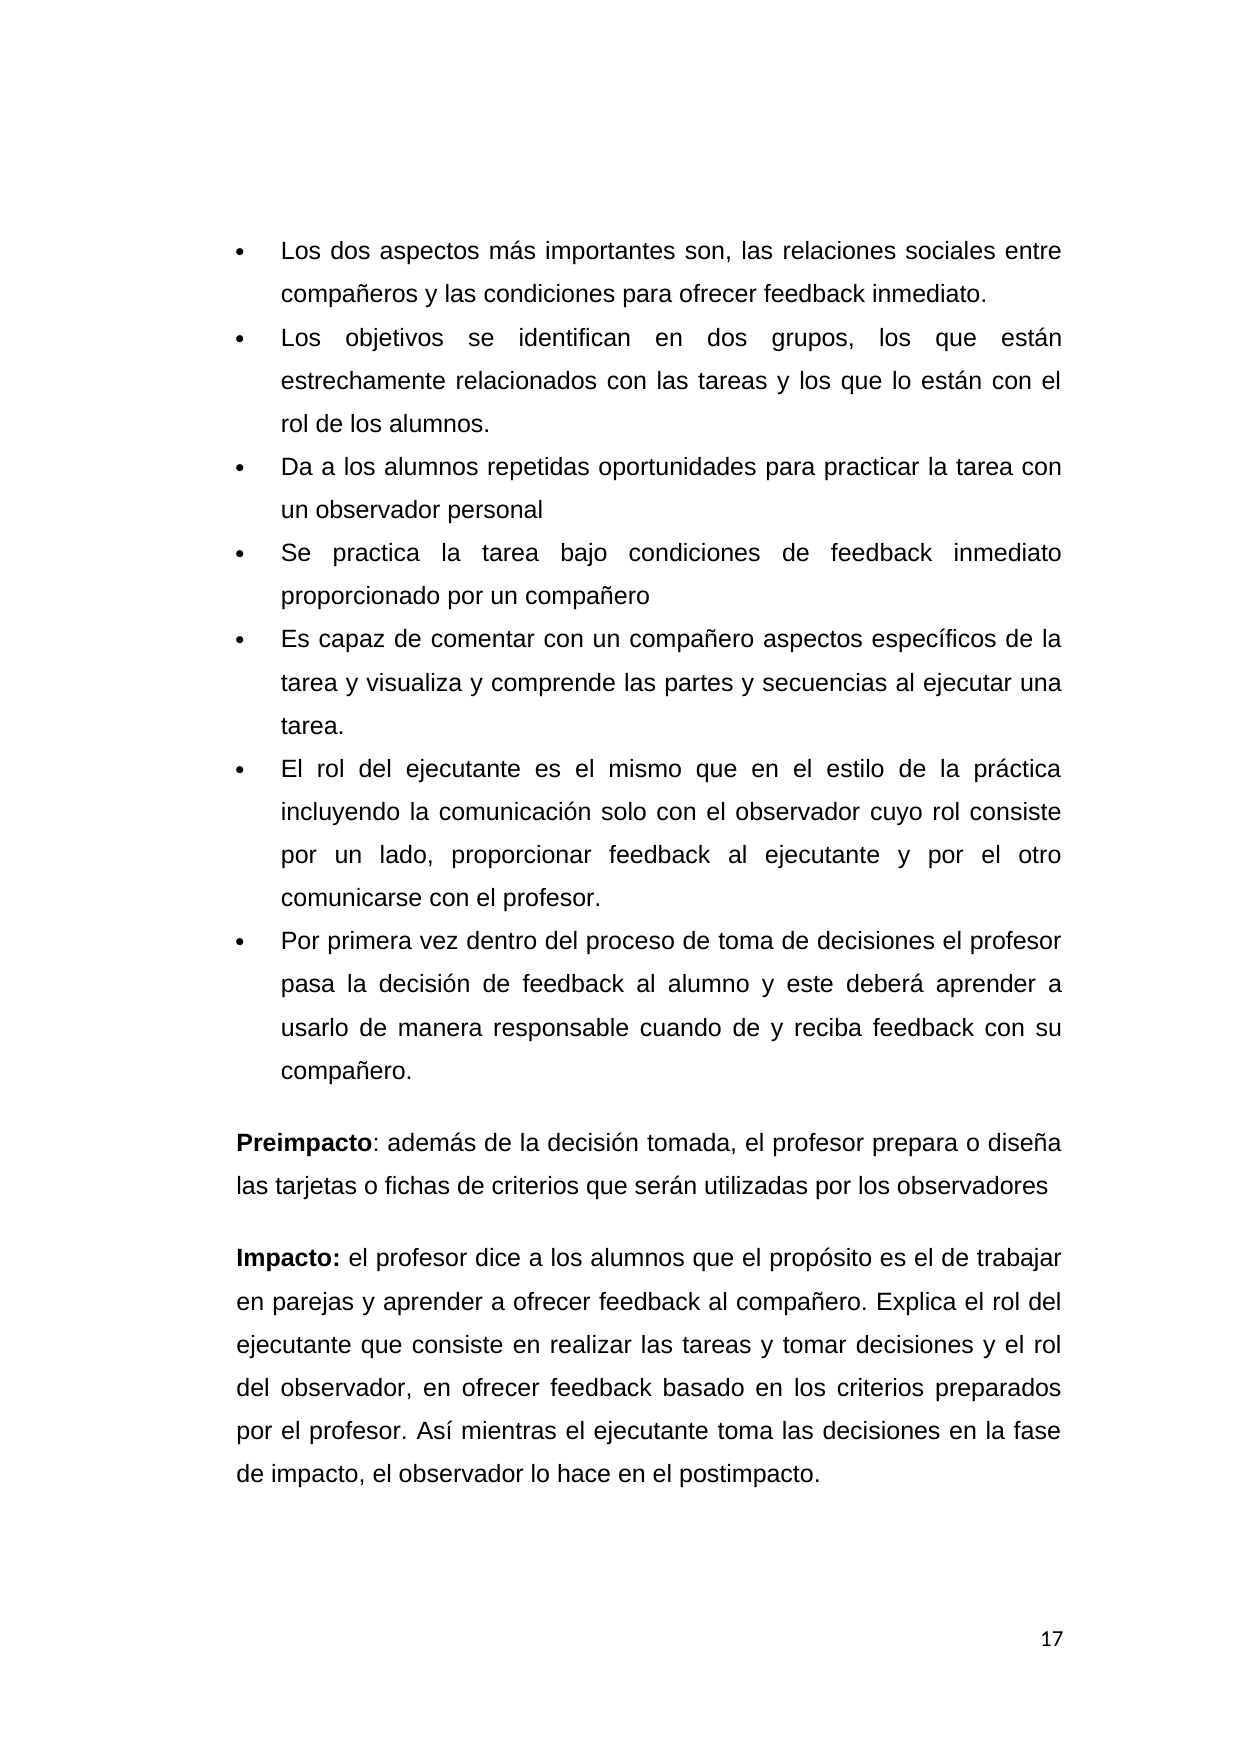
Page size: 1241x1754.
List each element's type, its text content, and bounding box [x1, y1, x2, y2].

text Preimpacto: además de la decisión tomada, el profesor prepara o diseña las tarjetas o fichas de criterios que serán utilizadas por los observadores [236, 1128, 1063, 1200]
list Los objetivos se identifican en dos grupos, los que están estrechamente relacionados con las tareas y los que lo están con el rol de los alumnos. [236, 322, 1063, 437]
list Los dos aspectos más importantes son, las relaciones sociales entre compañeros y las condiciones para ofrecer feedback inmediato. [236, 236, 1063, 308]
list Es capaz de comentar con un compañero aspectos específicos de la tarea y visualiza y comprende las partes y secuencias al ejecutar una tarea. [236, 624, 1063, 739]
list Da a los alumnos repetidas oportunidades para practicar la tarea con un observador personal [236, 452, 1063, 524]
text Impacto: el profesor dice a los alumnos que el propósito es el de trabajar en parejas y aprender a ofrecer feedback al compañero. Explica el rol del ejecutante que consiste en realizar las tareas y tomar decisiones y el rol del observador, en ofrecer feedback basado en los criterios preparados por el profesor. Así mientras el ejecutante toma las decisiones en la fase de impacto, el observador lo hace en el postimpacto. [236, 1243, 1063, 1488]
list El rol del ejecutante es el mismo que en el estilo de la práctica incluyendo la comunicación solo con el observador cuyo rol consiste por un lado, proporcionar feedback al ejecutante y por el otro comunicarse con el profesor. [236, 754, 1063, 912]
list Por primera vez dentro del proceso de toma de decisiones el profesor pasa la decisión de feedback al alumno y este deberá aprender a usarlo de manera responsable cuando de y reciba feedback con su compañero. [236, 926, 1063, 1084]
list Se practica la tarea bajo condiciones de feedback inmediato proporcionado por un compañero [236, 538, 1063, 610]
